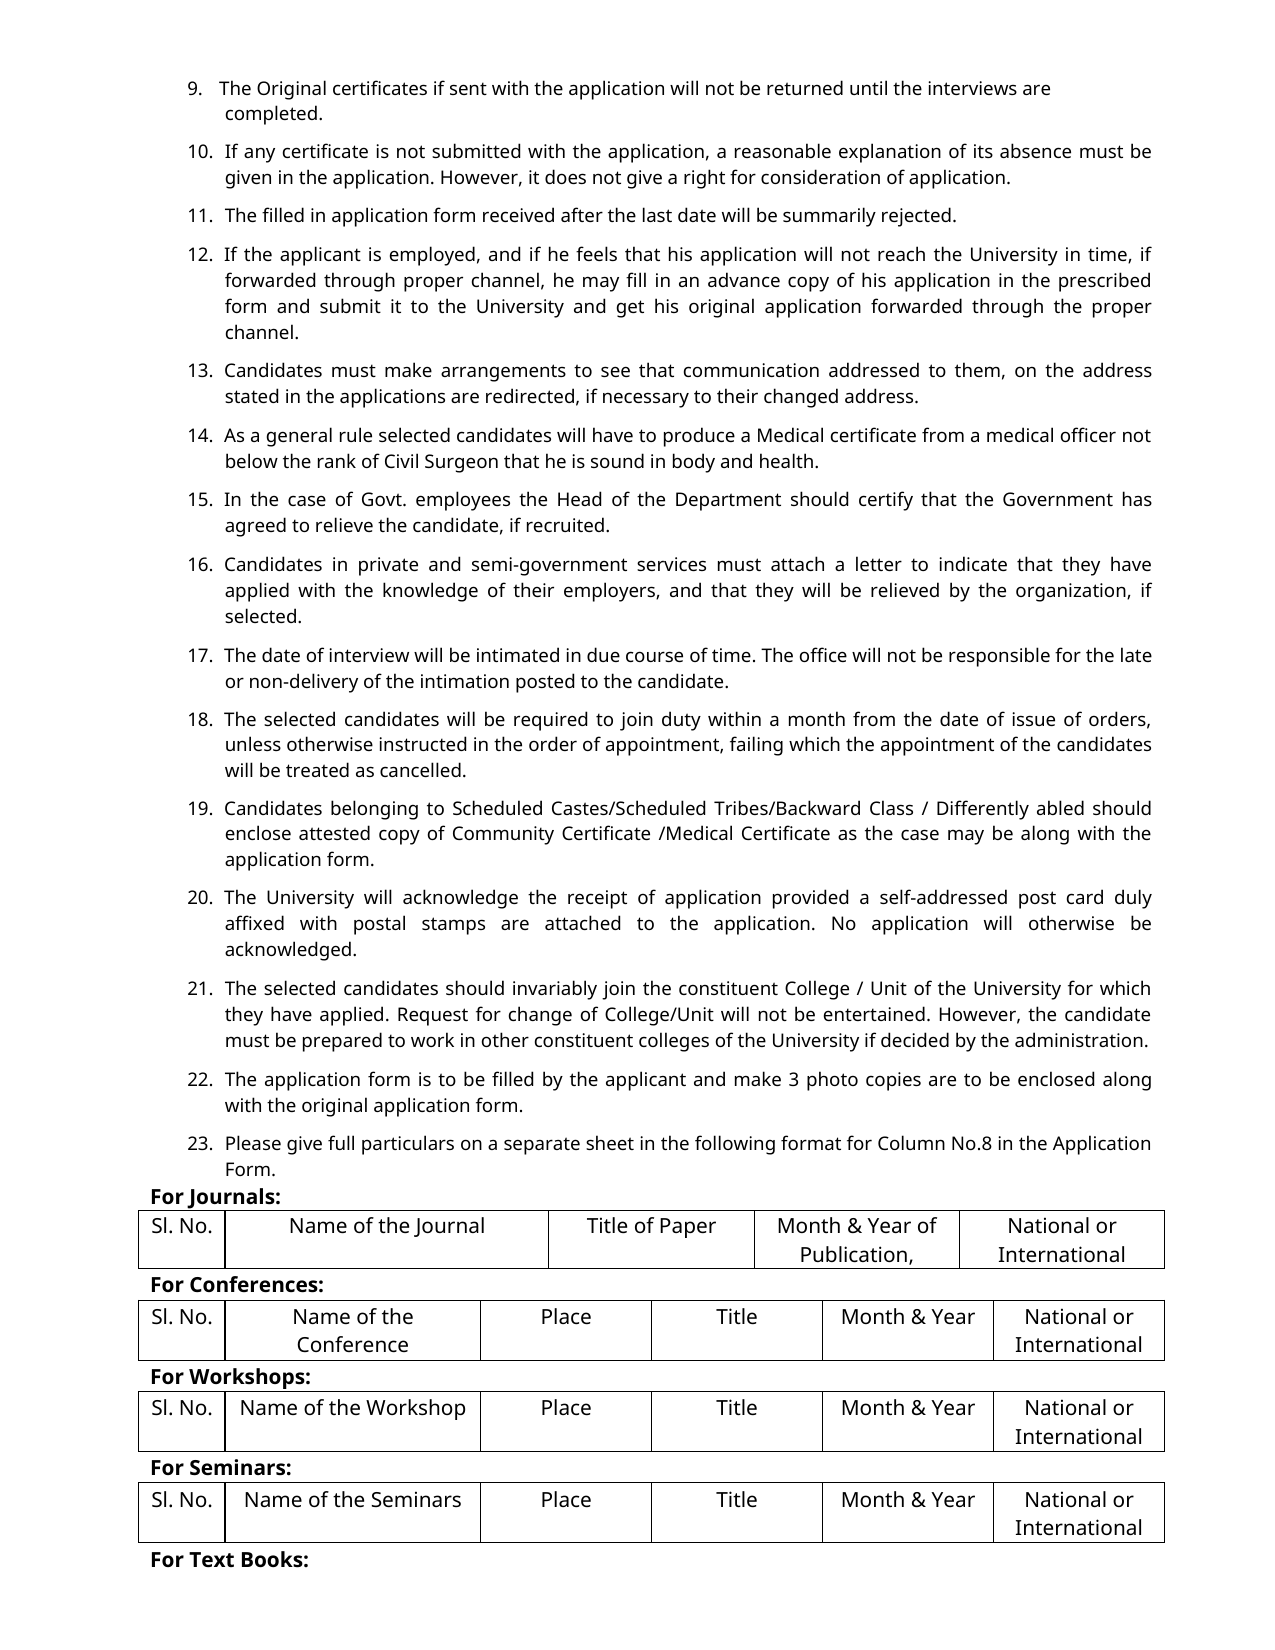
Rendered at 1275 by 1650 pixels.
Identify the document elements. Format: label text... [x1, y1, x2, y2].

table_header Place [481, 1392, 651, 1451]
table_header Name of the Journal [226, 1211, 548, 1268]
table_header Sl. No. [139, 1483, 224, 1542]
list As a general rule selected candidates will have to produce a Medical certificate from a medical officer not below the rank of Civil Surgeon that he is sound in body and health. [187, 421, 1153, 473]
table_header National or International [960, 1211, 1164, 1268]
list The University will acknowledge the receipt of application provided a self-addressed post card duly affixed with postal stamps are attached to the application. No application will otherwise be acknowledged. [187, 884, 1153, 962]
table_header Sl. No. [139, 1301, 224, 1359]
list Candidates must make arrangements to see that communication addressed to them, on the address stated in the applications are redirected, if necessary to their changed address. [187, 357, 1153, 409]
table_header National or International [994, 1301, 1164, 1359]
table_header Name of the Workshop [226, 1392, 480, 1451]
text For Conferences: [150, 1271, 1153, 1299]
list If the applicant is employed, and if he feels that his application will not reach the University in time, if forwarded through proper channel, he may fill in an advance copy of his application in the prescribed form and submit it to the University and get his original application forwarded through the proper channel. [187, 240, 1153, 344]
table_header Title [652, 1301, 822, 1359]
table_header Sl. No. [139, 1392, 224, 1451]
table_header Month & Year [823, 1301, 993, 1359]
list The Original certificates if sent with the application will not be returned until the interviews are completed. [187, 75, 1153, 126]
list Candidates in private and semi-government services must attach a letter to indicate that they have applied with the knowledge of their employers, and that they will be relieved by the organization, if selected. [187, 551, 1153, 629]
list Please give full particulars on a separate sheet in the following format for Column No.8 in the Application Form. [187, 1130, 1153, 1182]
table_header Title [652, 1392, 822, 1451]
table_header Name of the Conference [226, 1301, 480, 1359]
table_header Month & Year of Publication, [755, 1211, 959, 1268]
table_header Title of Paper [549, 1211, 754, 1268]
list The application form is to be filled by the applicant and make 3 photo copies are to be enclosed along with the original application form. [187, 1065, 1153, 1117]
text For Text Books: [150, 1545, 1153, 1573]
list In the case of Govt. employees the Head of the Department should certify that the Government has agreed to relieve the candidate, if recruited. [187, 486, 1153, 538]
table_header National or International [994, 1483, 1164, 1542]
list Candidates belonging to Scheduled Castes/Scheduled Tribes/Backward Class / Differently abled should enclose attested copy of Community Certificate /Medical Certificate as the case may be along with the application form. [187, 795, 1153, 871]
table_header Name of the Seminars [226, 1483, 480, 1542]
list The filled in application form received after the last date will be summarily rejected. [187, 202, 1153, 228]
table_header National or International [994, 1392, 1164, 1451]
table_header Sl. No. [139, 1211, 224, 1268]
text For Journals: [150, 1182, 1153, 1210]
list The date of interview will be intimated in due course of time. The office will not be responsible for the late or non-delivery of the intimation posted to the candidate. [187, 641, 1153, 693]
list If any certificate is not submitted with the application, a reasonable explanation of its absence must be given in the application. However, it does not give a right for consideration of application. [187, 137, 1153, 189]
table_header Month & Year [823, 1392, 993, 1451]
table_header Place [481, 1483, 651, 1542]
table_header Place [481, 1301, 651, 1359]
table_header Title [652, 1483, 822, 1542]
table_header Month & Year [823, 1483, 993, 1542]
text For Seminars: [150, 1453, 1153, 1482]
list The selected candidates should invariably join the constituent College / Unit of the University for which they have applied. Request for change of College/Unit will not be entertained. However, the candidate must be prepared to work in other constituent colleges of the University if decided by the administration. [187, 974, 1153, 1053]
list The selected candidates will be required to join duty within a month from the date of issue of orders, unless otherwise instructed in the order of appointment, failing which the appointment of the candidates will be treated as cancelled. [187, 706, 1153, 782]
text For Workshops: [150, 1362, 1153, 1390]
